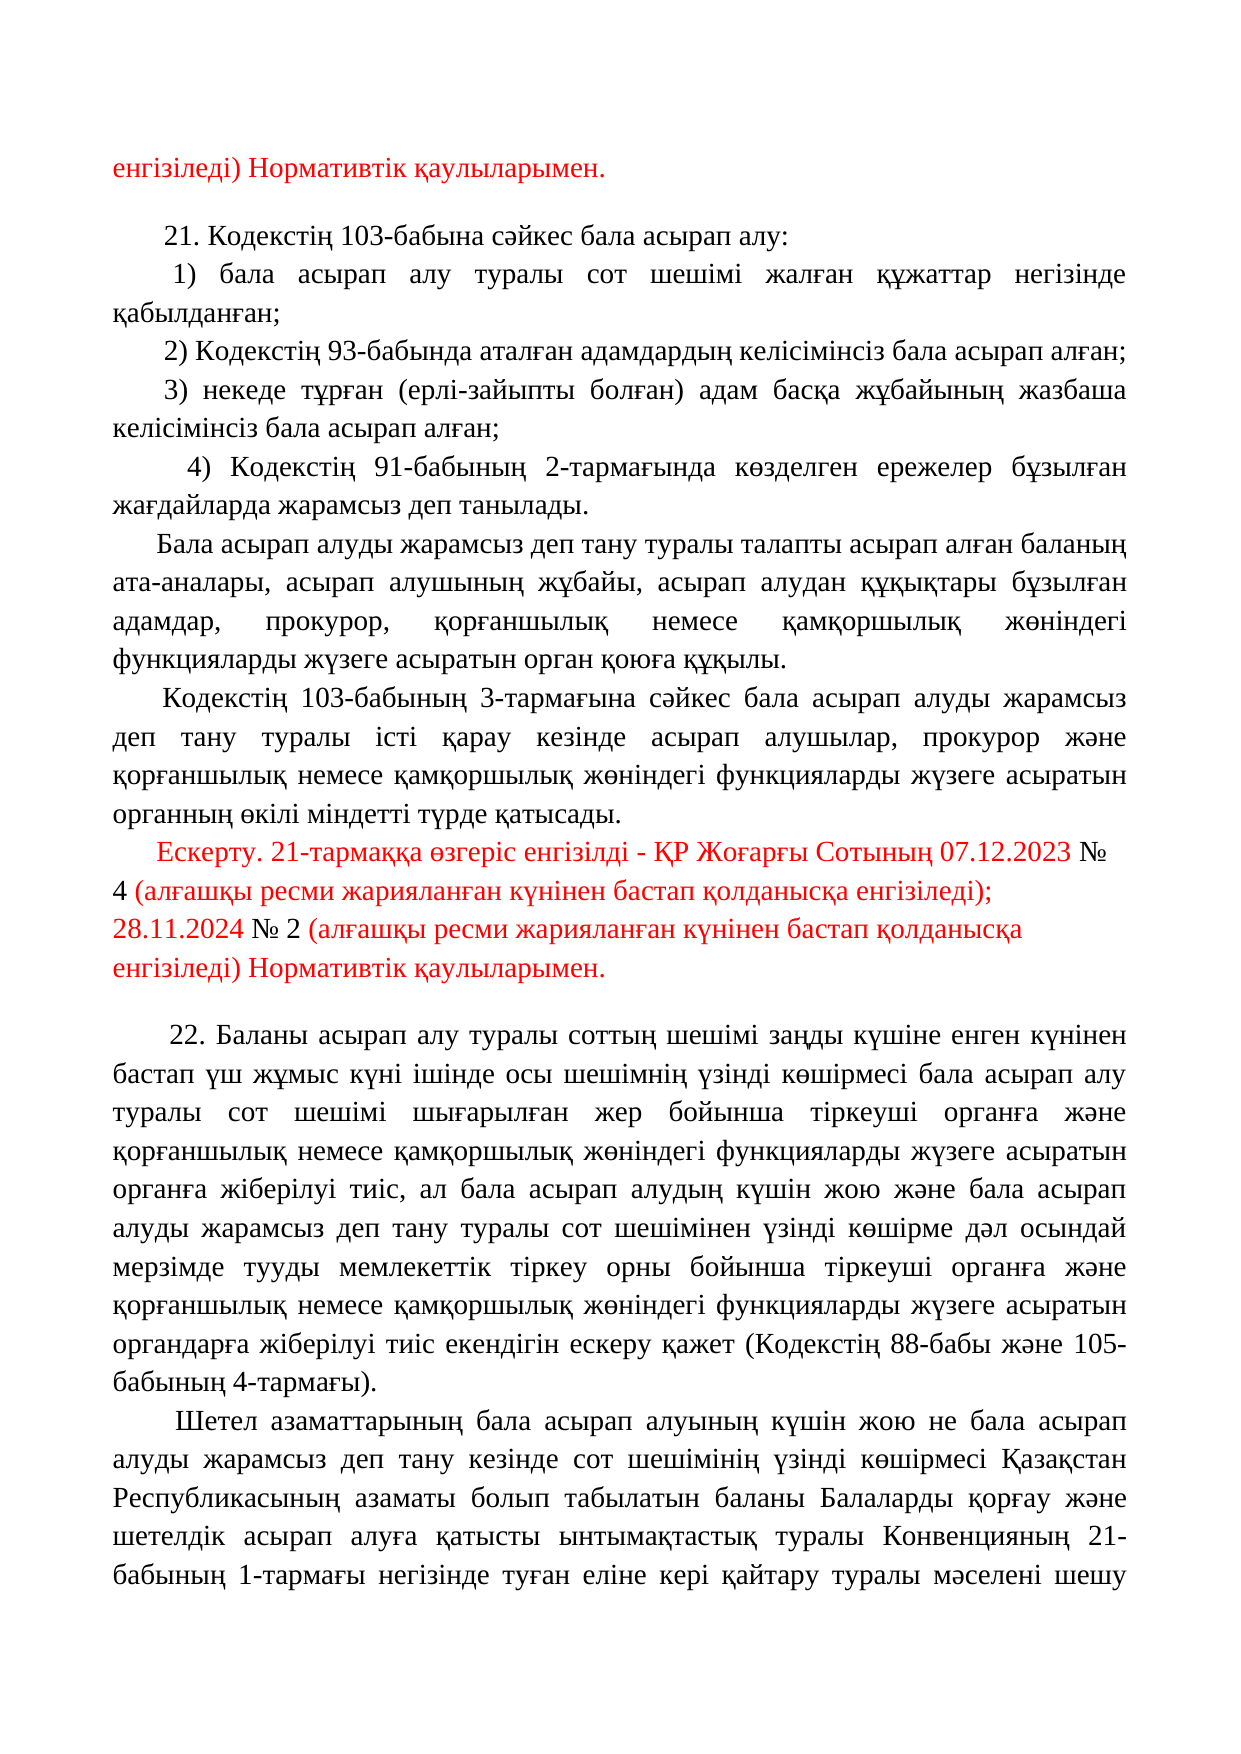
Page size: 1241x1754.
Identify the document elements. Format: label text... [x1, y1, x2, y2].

text Ескерту. 21-тармаққа өзгеріс енгізілді - ҚР Жоғарғы Сотының 07.12.2023 № 4 (алғашқы ресми жарияланған күнінен бастап қолданысқа енгізіледі); 28.11.2024 № 2 (алғашқы ресми жарияланған күнінен бастап қолданысқа енгізіледі) Нормативтік қаулыларымен. [112, 834, 1128, 1014]
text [112, 150, 1128, 214]
text Кодекстің 103-бабының 3-тармағына сәйкес бала асырап алуды жарамсыз деп тану туралы iстi қарау кезінде асырап алушылар, прокурор және қорғаншылық немесе қамқоршылық жөніндегі функцияларды жүзеге асыратын органның өкілі міндетті түрде қатысады. [112, 680, 1128, 829]
text 1) бала асырап алу туралы сот шешiмі жалған құжаттар негiзiнде қабылданған; [112, 256, 1128, 328]
text 3) некеде тұрған (ерлі-зайыпты болған) адам басқа жұбайының жазбаша келiсiмiнсiз бала асырап алған; [112, 372, 1128, 444]
text 22. Баланы асырап алу туралы соттың шешімі заңды күшіне енген күнінен бастап үш жұмыс күні ішінде осы шешімнің үзінді көшірмесі бала асырап алу туралы сот шешімі шығарылған жер бойынша тіркеуші органға және қорғаншылық немесе қамқоршылық жөніндегі функцияларды жүзеге асыратын органға жіберілуі тиіс, ал бала асырап алудың күшін жою және бала асырап алуды жарамсыз деп тану туралы сот шешімінен үзінді көшірме дәл осындай мерзімде тууды мемлекеттiк тiркеу орны бойынша тіркеуші органға және қорғаншылық немесе қамқоршылық жөніндегі функцияларды жүзеге асыратын органдарға жiберілуі тиіс екендігін ескеру қажет (Кодекстің 88-бабы және 105-бабының 4-тармағы). [112, 1017, 1128, 1398]
text Бала асырап алуды жарамсыз деп тану туралы талапты асырап алған баланың ата-аналары, асырап алушының жұбайы, асырап алудан құқықтары бұзылған адамдар, прокурор, қорғаншылық немесе қамқоршылық жөніндегі функцияларды жүзеге асыратын орган қоюға құқылы. [112, 526, 1128, 675]
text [112, 1403, 1128, 1591]
text 21. Кодекстің 103-бабына сәйкес бала асырап алу: [112, 218, 1128, 251]
text 4) Кодекстің 91-бабының 2-тармағында көзделген ережелер бұзылған жағдайларда жарамсыз деп танылады. [112, 449, 1128, 521]
text 2) Кодекстің 93-бабында аталған адамдардың келісімінсіз бала асырап алған; [112, 333, 1128, 367]
